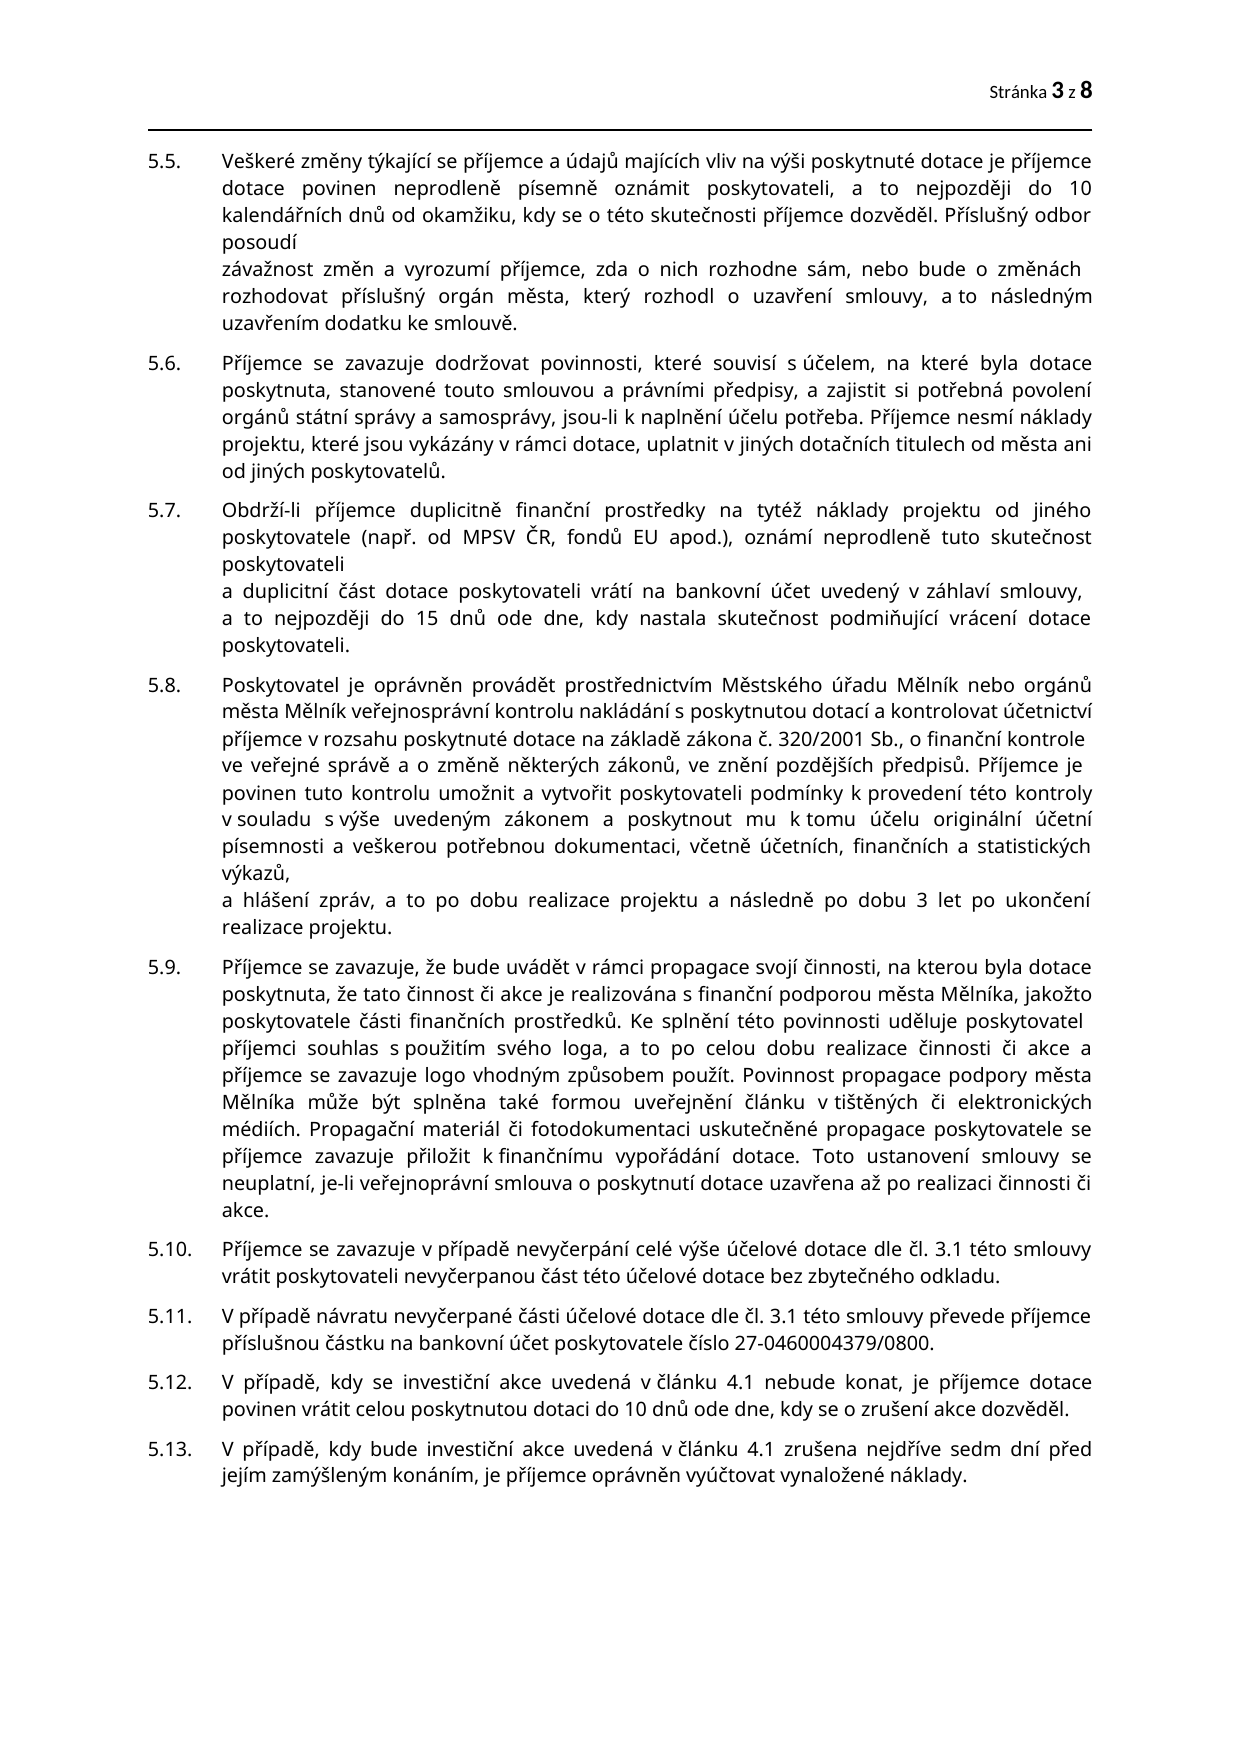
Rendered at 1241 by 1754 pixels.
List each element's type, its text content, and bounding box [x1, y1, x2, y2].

list Veškeré změny týkající se příjemce a údajů majících vliv na výši poskytnuté dotace je příjemce dotace povinen neprodleně písemně oznámit poskytovateli, a to nejpozději do 10 kalendářních dnů od okamžiku, kdy se o této skutečnosti příjemce dozvěděl. Příslušný odbor posoudí závažnost změn a vyrozumí příjemce, zda o nich rozhodne sám, nebo bude o změnách rozhodovat příslušný orgán města, který rozhodl o uzavření smlouvy, a to následným uzavřením dodatku ke smlouvě. [148, 148, 1092, 337]
list Příjemce se zavazuje dodržovat povinnosti, které souvisí s účelem, na které byla dotace poskytnuta, stanovené touto smlouvou a právními předpisy, a zajistit si potřebná povolení orgánů státní správy a samosprávy, jsou-li k naplnění účelu potřeba. Příjemce nesmí náklady projektu, které jsou vykázány v rámci dotace, uplatnit v jiných dotačních titulech od města ani od jiných poskytovatelů. [148, 349, 1092, 484]
list V případě návratu nevyčerpané části účelové dotace dle čl. 3.1 této smlouvy převede příjemce příslušnou částku na bankovní účet poskytovatele číslo 27-0460004379/0800. [148, 1302, 1092, 1356]
list Obdrží-li příjemce duplicitně finanční prostředky na tytéž náklady projektu od jiného poskytovatele (např. od MPSV ČR, fondů EU apod.), oznámí neprodleně tuto skutečnost poskytovateli a duplicitní část dotace poskytovateli vrátí na bankovní účet uvedený v záhlaví smlouvy, a to nejpozději do 15 dnů ode dne, kdy nastala skutečnost podmiňující vrácení dotace poskytovateli. [148, 496, 1092, 658]
list V případě, kdy se investiční akce uvedená v článku 4.1 nebude konat, je příjemce dotace povinen vrátit celou poskytnutou dotaci do 10 dnů ode dne, kdy se o zrušení akce dozvěděl. [148, 1368, 1092, 1422]
list V případě, kdy bude investiční akce uvedená v článku 4.1 zrušena nejdříve sedm dní před jejím zamýšleným konáním, je příjemce oprávněn vyúčtovat vynaložené náklady. [148, 1435, 1092, 1489]
list Poskytovatel je oprávněn provádět prostřednictvím Městského úřadu Mělník nebo orgánů města Mělník veřejnosprávní kontrolu nakládání s poskytnutou dotací a kontrolovat účetnictví příjemce v rozsahu poskytnuté dotace na základě zákona č. 320/2001 Sb., o finanční kontrole ve veřejné správě a o změně některých zákonů, ve znění pozdějších předpisů. Příjemce je povinen tuto kontrolu umožnit a vytvořit poskytovateli podmínky k provedení této kontroly v souladu s výše uvedeným zákonem a poskytnout mu k tomu účelu originální účetní písemnosti a veškerou potřebnou dokumentaci, včetně účetních, finančních a statistických výkazů, a hlášení zpráv, a to po dobu realizace projektu a následně po dobu 3 let po ukončení realizace projektu. [148, 671, 1092, 941]
list Příjemce se zavazuje v případě nevyčerpání celé výše účelové dotace dle čl. 3.1 této smlouvy vrátit poskytovateli nevyčerpanou část této účelové dotace bez zbytečného odkladu. [148, 1235, 1092, 1289]
list Příjemce se zavazuje, že bude uvádět v rámci propagace svojí činnosti, na kterou byla dotace poskytnuta, že tato činnost či akce je realizována s finanční podporou města Mělníka, jakožto poskytovatele části finančních prostředků. Ke splnění této povinnosti uděluje poskytovatel příjemci souhlas s použitím svého loga, a to po celou dobu realizace činnosti či akce a příjemce se zavazuje logo vhodným způsobem použít. Povinnost propagace podpory města Mělníka může být splněna také formou uveřejnění článku v tištěných či elektronických médiích. Propagační materiál či fotodokumentaci uskutečněné propagace poskytovatele se příjemce zavazuje přiložit k finančnímu vypořádání dotace. Toto ustanovení smlouvy se neuplatní, je-li veřejnoprávní smlouva o poskytnutí dotace uzavřena až po realizaci činnosti či akce. [148, 953, 1092, 1223]
